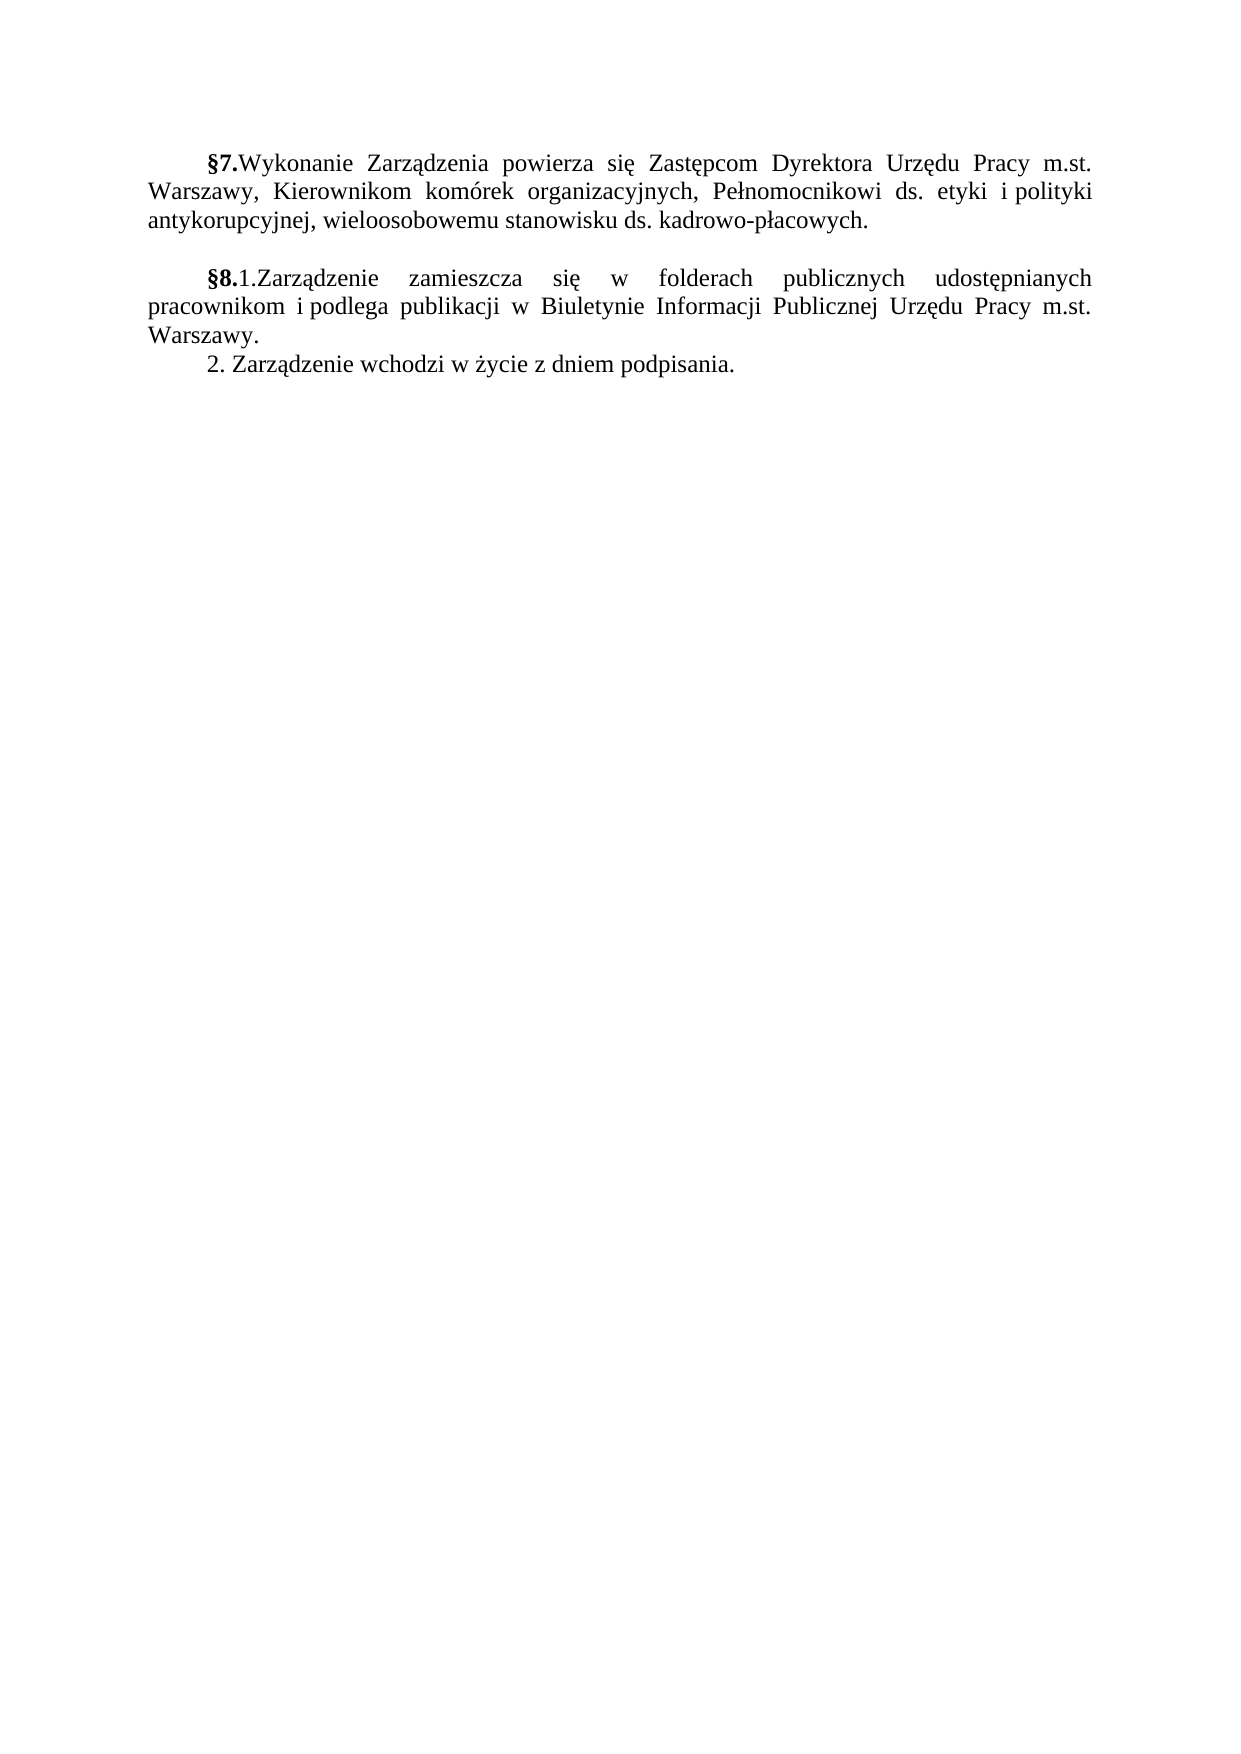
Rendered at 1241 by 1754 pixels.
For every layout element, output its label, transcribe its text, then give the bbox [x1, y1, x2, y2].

text §8.1.Zarządzenie zamieszcza się w folderach publicznych udostępnianych pracownikom i podlega publikacji w Biuletynie Informacji Publicznej Urzędu Pracy m.st. Warszawy. [148, 263, 1093, 349]
text §7.Wykonanie Zarządzenia powierza się Zastępcom Dyrektora Urzędu Pracy m.st. Warszawy, Kierownikom komórek organizacyjnych, Pełnomocnikowi ds. etyki i polityki antykorupcyjnej, wieloosobowemu stanowisku ds. kadrowo-płacowych. [148, 148, 1093, 234]
text 2. Zarządzenie wchodzi w życie z dniem podpisania. [192, 349, 1093, 378]
